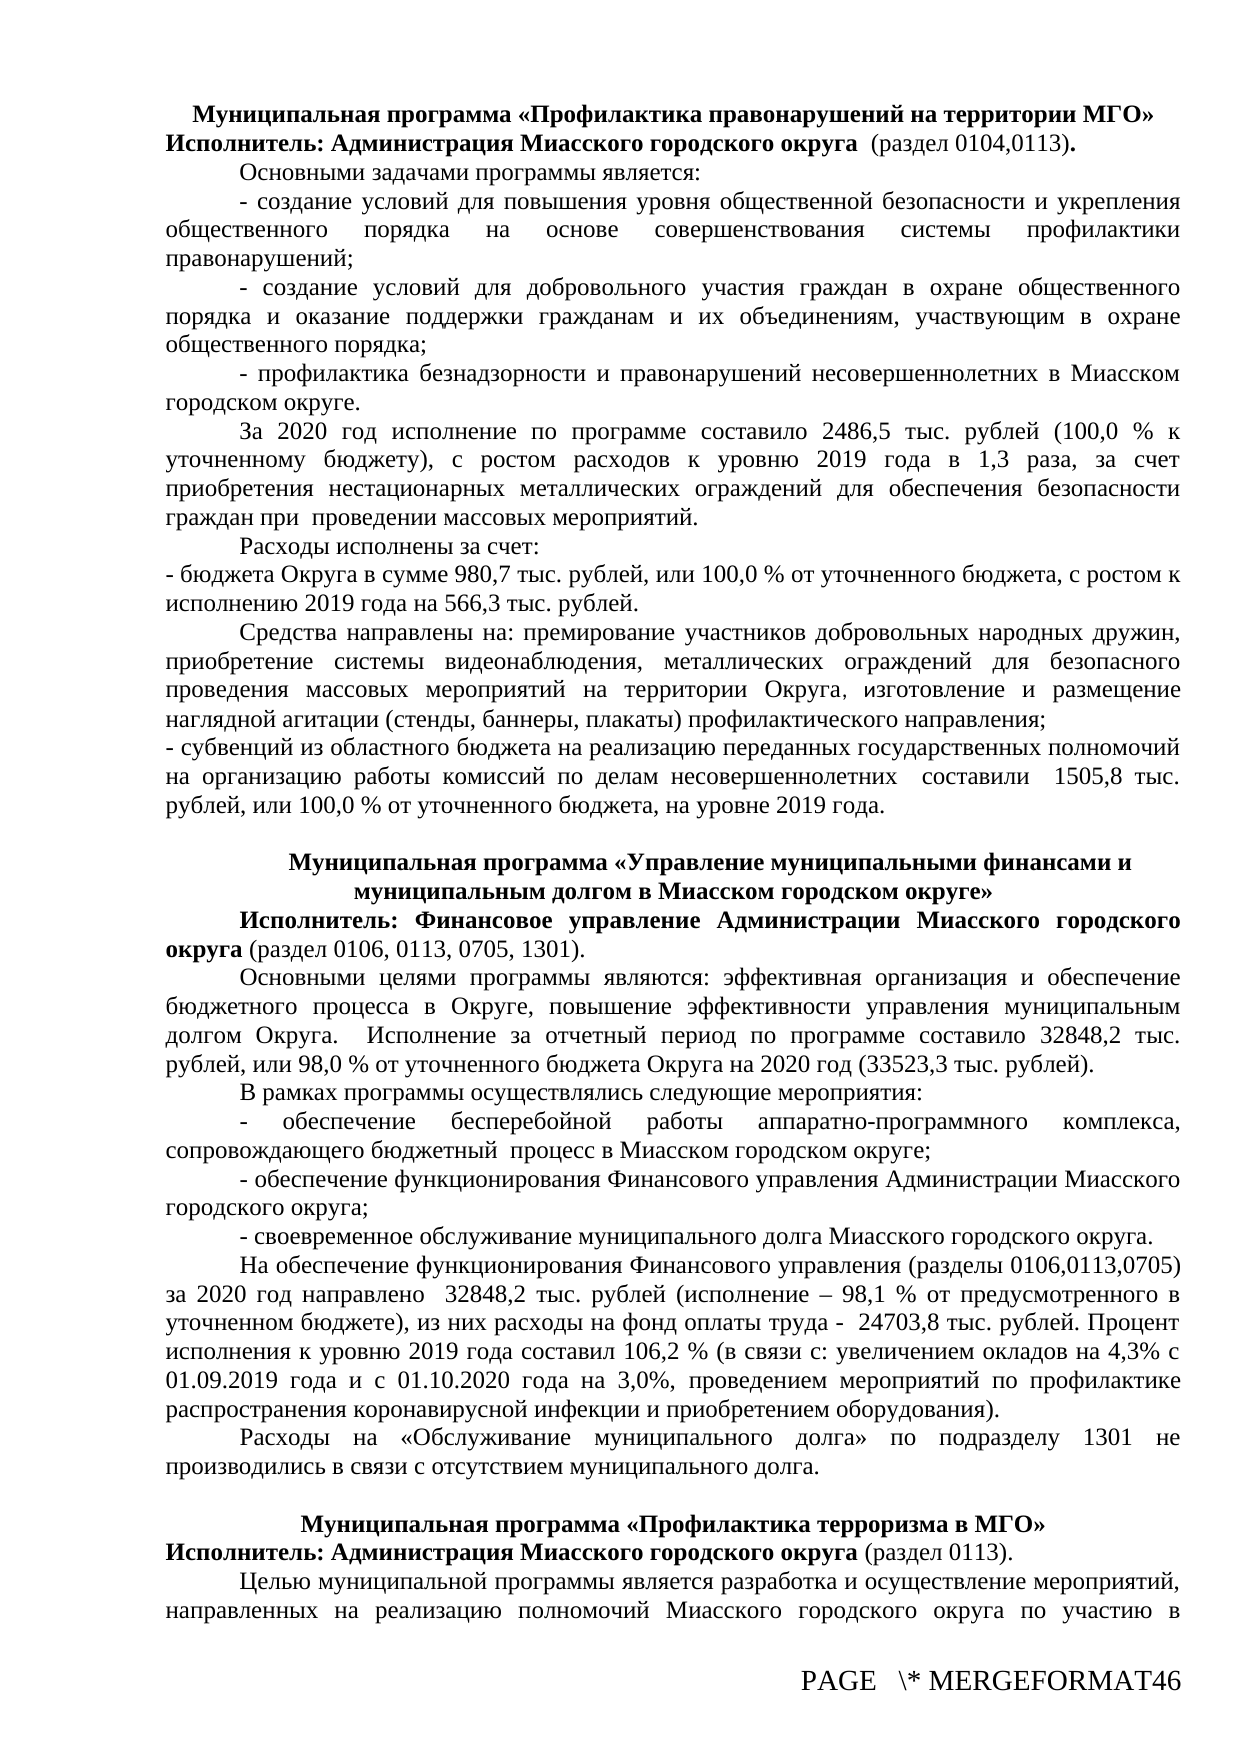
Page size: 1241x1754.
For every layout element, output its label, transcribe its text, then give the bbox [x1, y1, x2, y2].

text Расходы исполнены за счет: [165, 531, 1181, 559]
text - своевременное обслуживание муниципального долга Миасского городского округа. [165, 1221, 1181, 1250]
text Муниципальная программа «Управление муниципальными финансами и муниципальным долгом в Миасском городском округе» [165, 847, 1181, 905]
text Средства направлены на: премирование участников добровольных народных дружин, приобретение системы видеонаблюдения, металлических ограждений для безопасного проведения массовых мероприятий на территории Округа, изготовление и размещение наглядной агитации (стенды, баннеры, плакаты) профилактического направления; [165, 617, 1181, 732]
text Расходы на «Обслуживание муниципального долга» по подразделу 1301 не производились в связи с отсутствием муниципального долга. [165, 1422, 1181, 1480]
text Муниципальная программа «Профилактика терроризма в МГО» [165, 1509, 1181, 1537]
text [165, 1566, 1181, 1624]
text За 2020 год исполнение по программе составило 2486,5 тыс. рублей (100,0 % к уточненному бюджету), с ростом расходов к уровню 2019 года в 1,3 раза, за счет приобретения нестационарных металлических ограждений для обеспечения безопасности граждан при проведении массовых мероприятий. [165, 416, 1181, 531]
text Основными задачами программы является: [165, 157, 1181, 186]
text - профилактика безнадзорности и правонарушений несовершеннолетних в Миасском городском округе. [165, 358, 1181, 416]
text - обеспечение функционирования Финансового управления Администрации Миасского городского округа; [165, 1164, 1181, 1221]
text В рамках программы осуществлялись следующие мероприятия: [165, 1077, 1181, 1106]
text Муниципальная программа «Профилактика правонарушений на территории МГО» [165, 99, 1181, 128]
text Исполнитель: Финансовое управление Администрации Миасского городского округа (раздел 0106, 0113, 0705, 1301). [165, 905, 1181, 962]
text - создание условий для повышения уровня общественной безопасности и укрепления общественного порядка на основе совершенствования системы профилактики правонарушений; [165, 186, 1181, 272]
text - субвенций из областного бюджета на реализацию переданных государственных полномочий на организацию работы комиссий по делам несовершеннолетних составили 1505,8 тыс. рублей, или 100,0 % от уточненного бюджета, на уровне 2019 года. [165, 732, 1181, 819]
text Основными целями программы являются: эффективная организация и обеспечение бюджетного процесса в Округе, повышение эффективности управления муниципальным долгом Округа. Исполнение за отчетный период по программе составило 32848,2 тыс. рублей, или 98,0 % от уточненного бюджета Округа на 2020 год (33523,3 тыс. рублей). [165, 962, 1181, 1077]
text - обеспечение бесперебойной работы аппаратно-программного комплекса, сопровождающего бюджетный процесс в Миасском городском округе; [165, 1106, 1181, 1164]
text - бюджета Округа в сумме 980,7 тыс. рублей, или 100,0 % от уточненного бюджета, с ростом к исполнению 2019 года на 566,3 тыс. рублей. [165, 559, 1181, 617]
text На обеспечение функционирования Финансового управления (разделы 0106,0113,0705) за 2020 год направлено 32848,2 тыс. рублей (исполнение – 98,1 % от предусмотренного в уточненном бюджете), из них расходы на фонд оплаты труда - 24703,8 тыс. рублей. Процент исполнения к уровню 2019 года составил 106,2 % (в связи с: увеличением окладов на 4,3% с 01.09.2019 года и с 01.10.2020 года на 3,0%, проведением мероприятий по профилактике распространения коронавирусной инфекции и приобретением оборудования). [165, 1250, 1181, 1422]
text Исполнитель: Администрация Миасского городского округа (раздел 0104,0113). [165, 128, 1181, 157]
text Исполнитель: Администрация Миасского городского округа (раздел 0113). [165, 1537, 1181, 1566]
text - создание условий для добровольного участия граждан в охране общественного порядка и оказание поддержки гражданам и их объединениям, участвующим в охране общественного порядка; [165, 272, 1181, 358]
